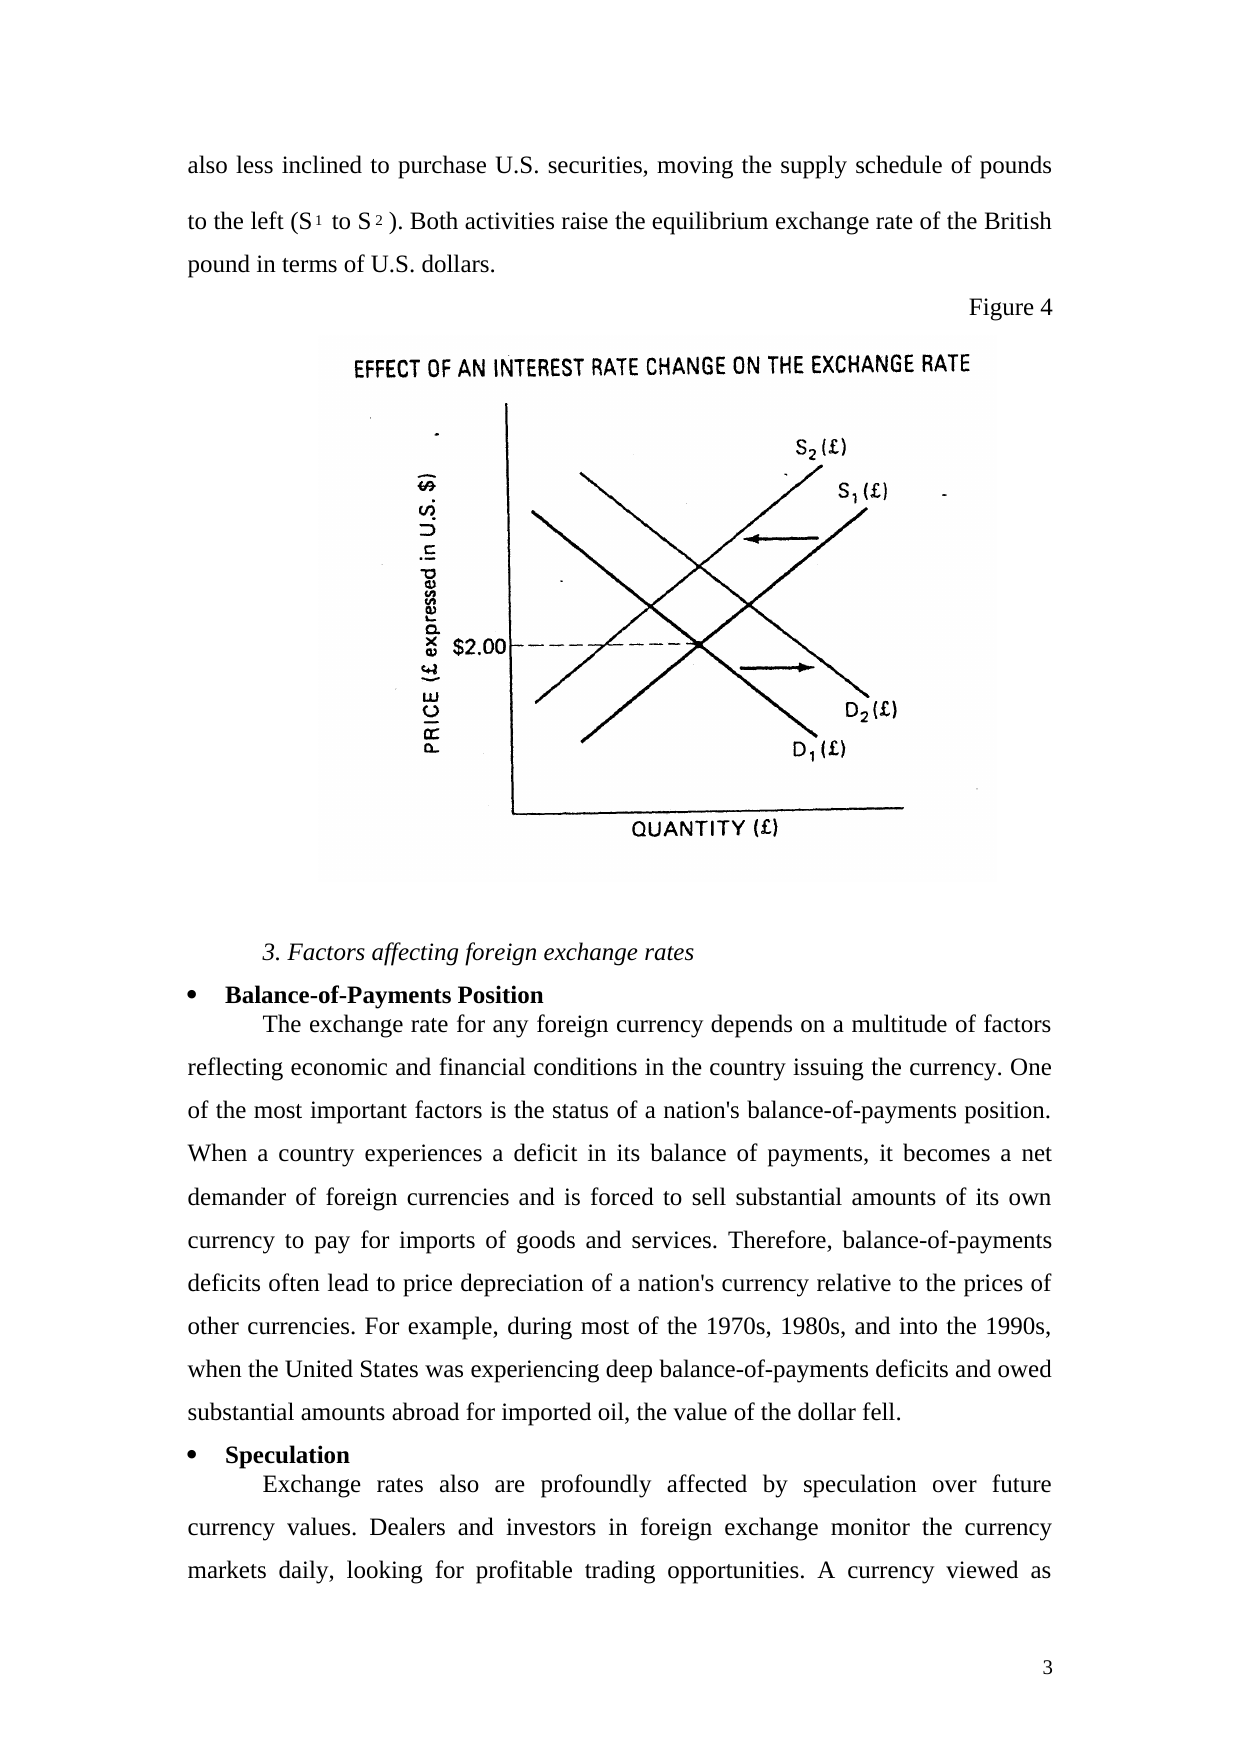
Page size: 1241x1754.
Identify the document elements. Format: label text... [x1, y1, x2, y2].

subtitle 3. Factors affecting foreign exchange rates [187, 937, 1053, 966]
list Speculation [187, 1440, 1053, 1469]
text The exchange rate for any foreign currency depends on a multitude of factors reflecting economic and financial conditions in the country issuing the currency. One of the most important factors is the status of a nation's balance-of-payments position. When a country experiences a deficit in its balance of payments, it becomes a net demander of foreign currencies and is forced to sell substantial amounts of its own currency to pay for imports of goods and services. Therefore, balance-of-payments deficits often lead to price depreciation of a nation's currency relative to the prices of other currencies. For example, during most of the 1970s, 1980s, and into the 1990s, when the United States was experiencing deep balance-of-payments deficits and owed substantial amounts abroad for imported oil, the value of the dollar fell. [187, 1009, 1053, 1426]
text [187, 150, 1053, 278]
subtitle Figure 4 [187, 292, 1053, 321]
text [187, 1469, 1053, 1584]
list Balance-of-Payments Position [187, 980, 1053, 1009]
picture [318, 335, 997, 882]
